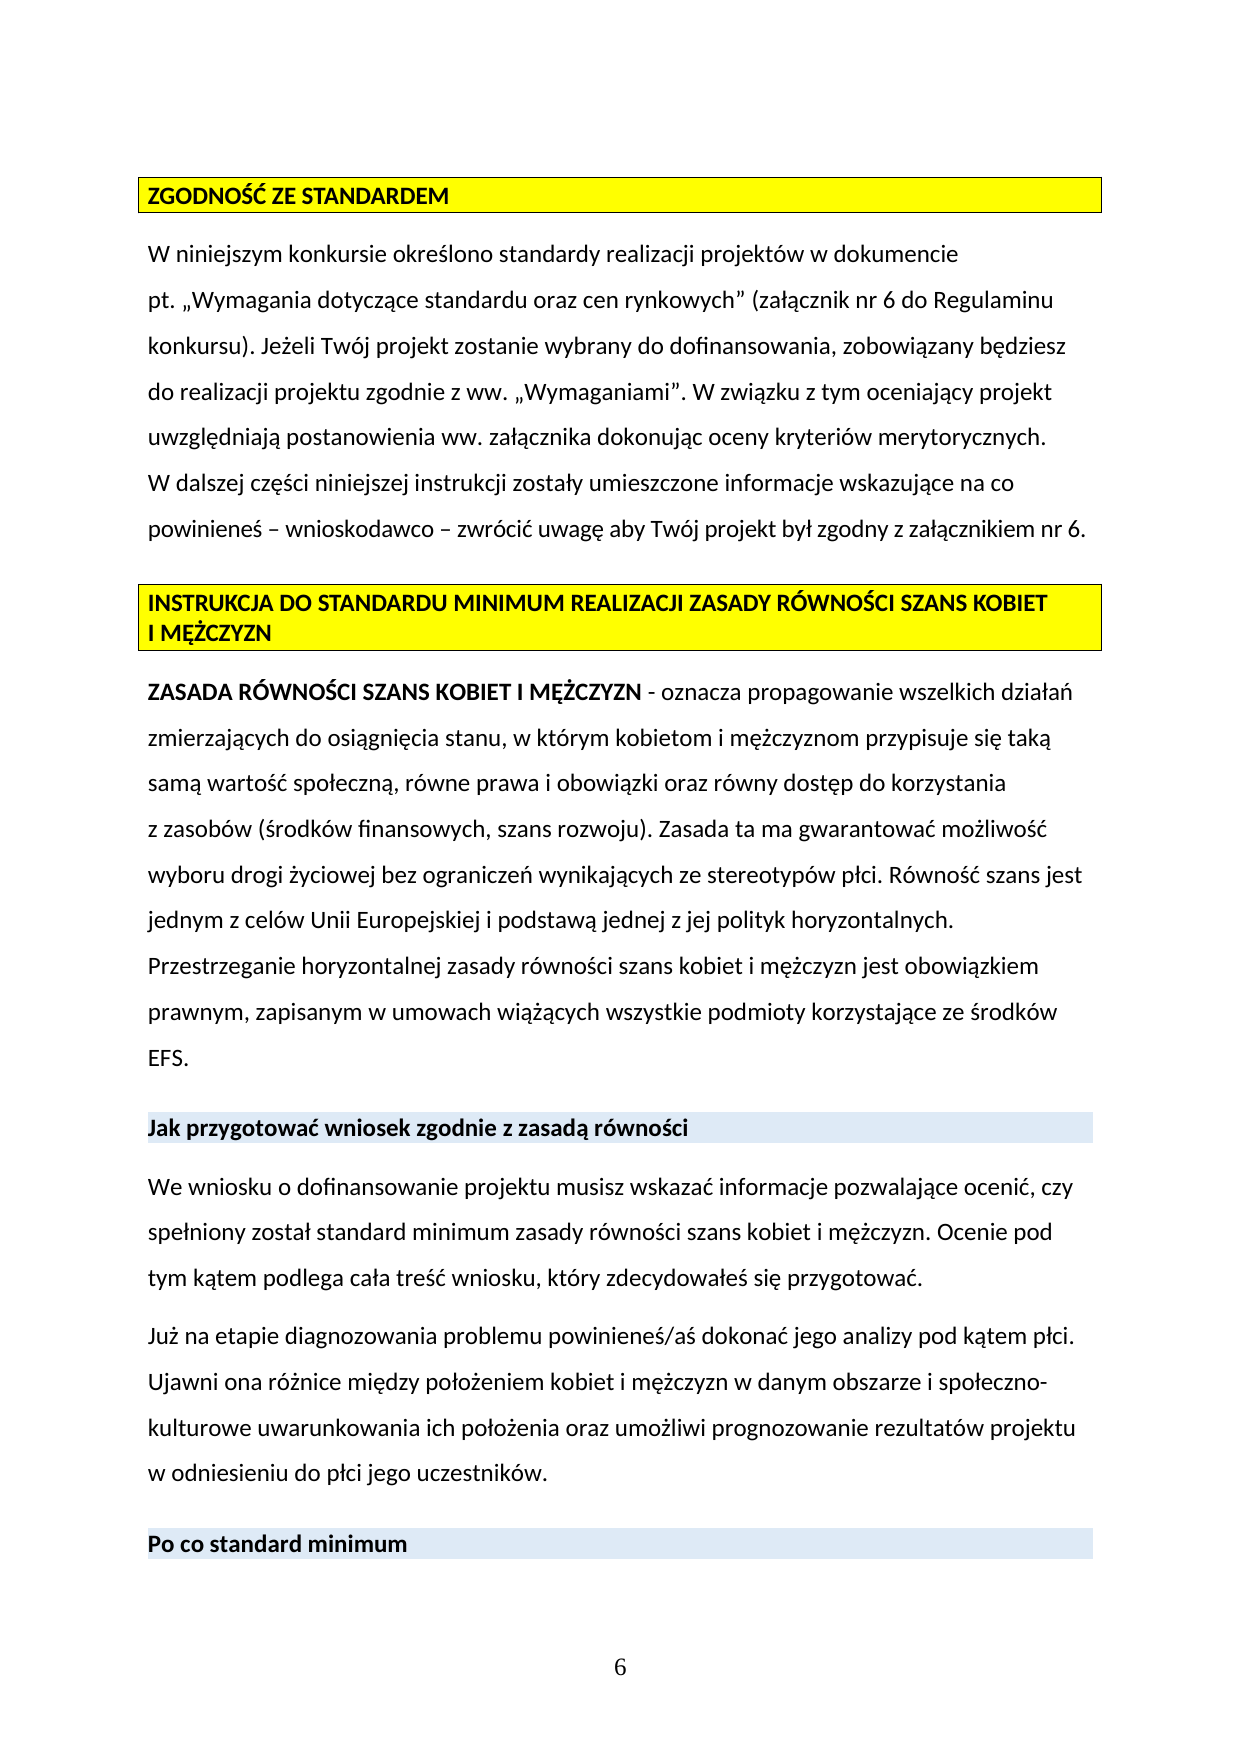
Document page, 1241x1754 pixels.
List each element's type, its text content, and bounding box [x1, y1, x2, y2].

text Po co standard minimum [148, 1528, 1093, 1559]
text We wniosku o dofinansowanie projektu musisz wskazać informacje pozwalające ocenić, czy spełniony został standard minimum zasady równości szans kobiet i mężczyzn. Ocenie pod tym kątem podlega cała treść wniosku, który zdecydowałeś się przygotować. [148, 1171, 1093, 1293]
text W niniejszym konkursie określono standardy realizacji projektów w dokumencie pt. „Wymagania dotyczące standardu oraz cen rynkowych” (załącznik nr 6 do Regulaminu konkursu). Jeżeli Twój projekt zostanie wybrany do dofinansowania, zobowiązany będziesz do realizacji projektu zgodnie z ww. „Wymaganiami”. W związku z tym oceniający projekt uwzględniają postanowienia ww. załącznika dokonując oceny kryteriów merytorycznych. W dalszej części niniejszej instrukcji zostały umieszczone informacje wskazujące na co powinieneś – wnioskodawco – zwrócić uwagę aby Twój projekt był zgodny z załącznikiem nr 6. [148, 238, 1093, 543]
text Już na etapie diagnozowania problemu powinieneś/aś dokonać jego analizy pod kątem płci. Ujawni ona różnice między położeniem kobiet i mężczyzn w danym obszarze i społeczno-kulturowe uwarunkowania ich położenia oraz umożliwi prognozowanie rezultatów projektu w odniesieniu do płci jego uczestników. [148, 1320, 1093, 1488]
text ZASADA RÓWNOŚCI SZANS KOBIET I MĘŻCZYZN - oznacza propagowanie wszelkich działań zmierzających do osiągnięcia stanu, w którym kobietom i mężczyznom przypisuje się taką samą wartość społeczną, równe prawa i obowiązki oraz równy dostęp do korzystania z zasobów (środków finansowych, szans rozwoju). Zasada ta ma gwarantować możliwość wyboru drogi życiowej bez ograniczeń wynikających ze stereotypów płci. Równość szans jest jednym z celów Unii Europejskiej i podstawą jednej z jej polityk horyzontalnych. Przestrzeganie horyzontalnej zasady równości szans kobiet i mężczyzn jest obowiązkiem prawnym, zapisanym w umowach wiążących wszystkie podmioty korzystające ze środków EFS. [148, 676, 1093, 1072]
subtitle ZGODNOŚĆ ZE STANDARDEM [139, 178, 1101, 212]
text Jak przygotować wniosek zgodnie z zasadą równości [148, 1112, 1093, 1143]
subtitle INSTRUKCJA DO STANDARDU MINIMUM REALIZACJI ZASADY RÓWNOŚCI SZANS KOBIET I MĘŻCZYZN [139, 585, 1101, 650]
